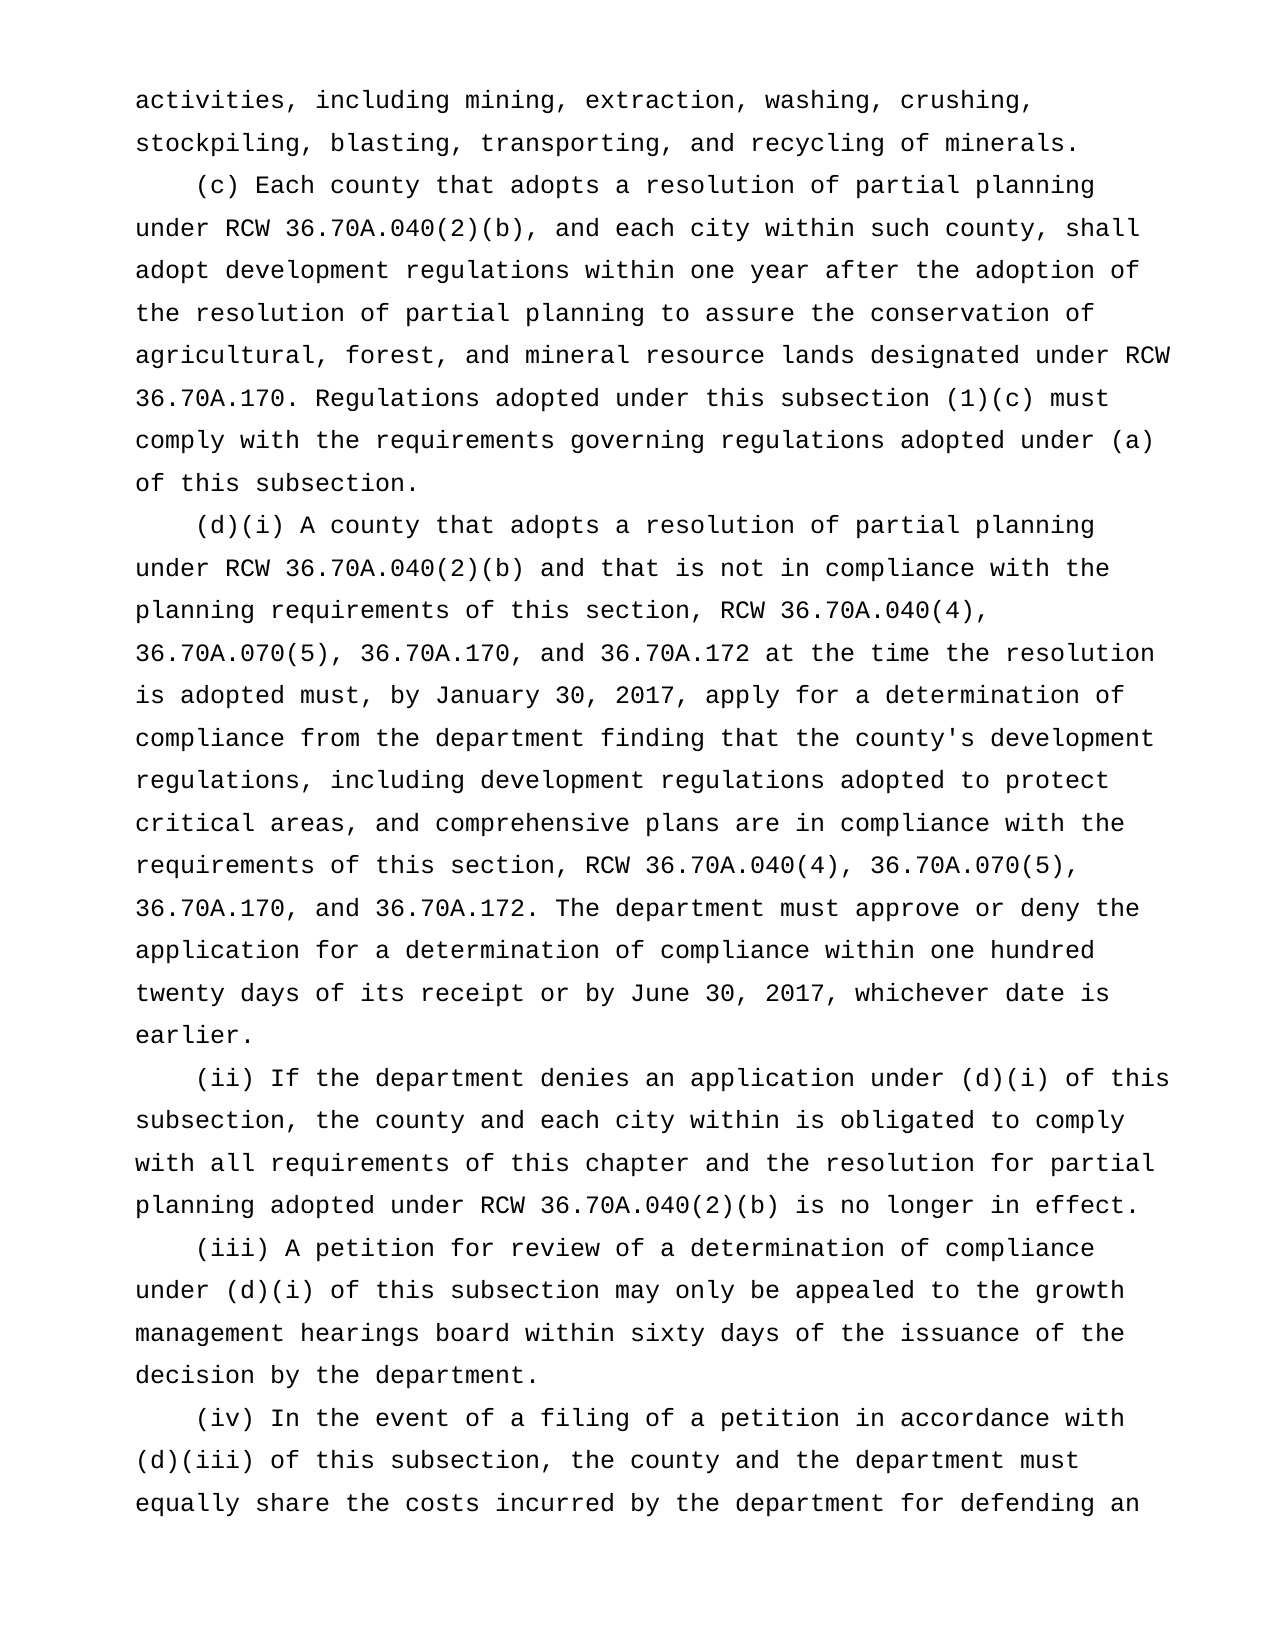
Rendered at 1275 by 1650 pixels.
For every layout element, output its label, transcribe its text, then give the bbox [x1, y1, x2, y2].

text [135, 75, 1170, 160]
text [135, 1392, 1170, 1520]
text (ii) If the department denies an application under (d)(i) of this subsection, the county and each city within is obligated to comply with all requirements of this chapter and the resolution for partial planning adopted under RCW 36.70A.040(2)(b) is no longer in effect. [135, 1052, 1170, 1222]
text (iii) A petition for review of a determination of compliance under (d)(i) of this subsection may only be appealed to the growth management hearings board within sixty days of the issuance of the decision by the department. [135, 1222, 1170, 1392]
text (d)(i) A county that adopts a resolution of partial planning under RCW 36.70A.040(2)(b) and that is not in compliance with the planning requirements of this section, RCW 36.70A.040(4), 36.70A.070(5), 36.70A.170, and 36.70A.172 at the time the resolution is adopted must, by January 30, 2017, apply for a determination of compliance from the department finding that the county's development regulations, including development regulations adopted to protect critical areas, and comprehensive plans are in compliance with the requirements of this section, RCW 36.70A.040(4), 36.70A.070(5), 36.70A.170, and 36.70A.172. The department must approve or deny the application for a determination of compliance within one hundred twenty days of its receipt or by June 30, 2017, whichever date is earlier. [135, 500, 1170, 1052]
text (c) Each county that adopts a resolution of partial planning under RCW 36.70A.040(2)(b), and each city within such county, shall adopt development regulations within one year after the adoption of the resolution of partial planning to assure the conservation of agricultural, forest, and mineral resource lands designated under RCW 36.70A.170. Regulations adopted under this subsection (1)(c) must comply with the requirements governing regulations adopted under (a) of this subsection. [135, 160, 1170, 500]
